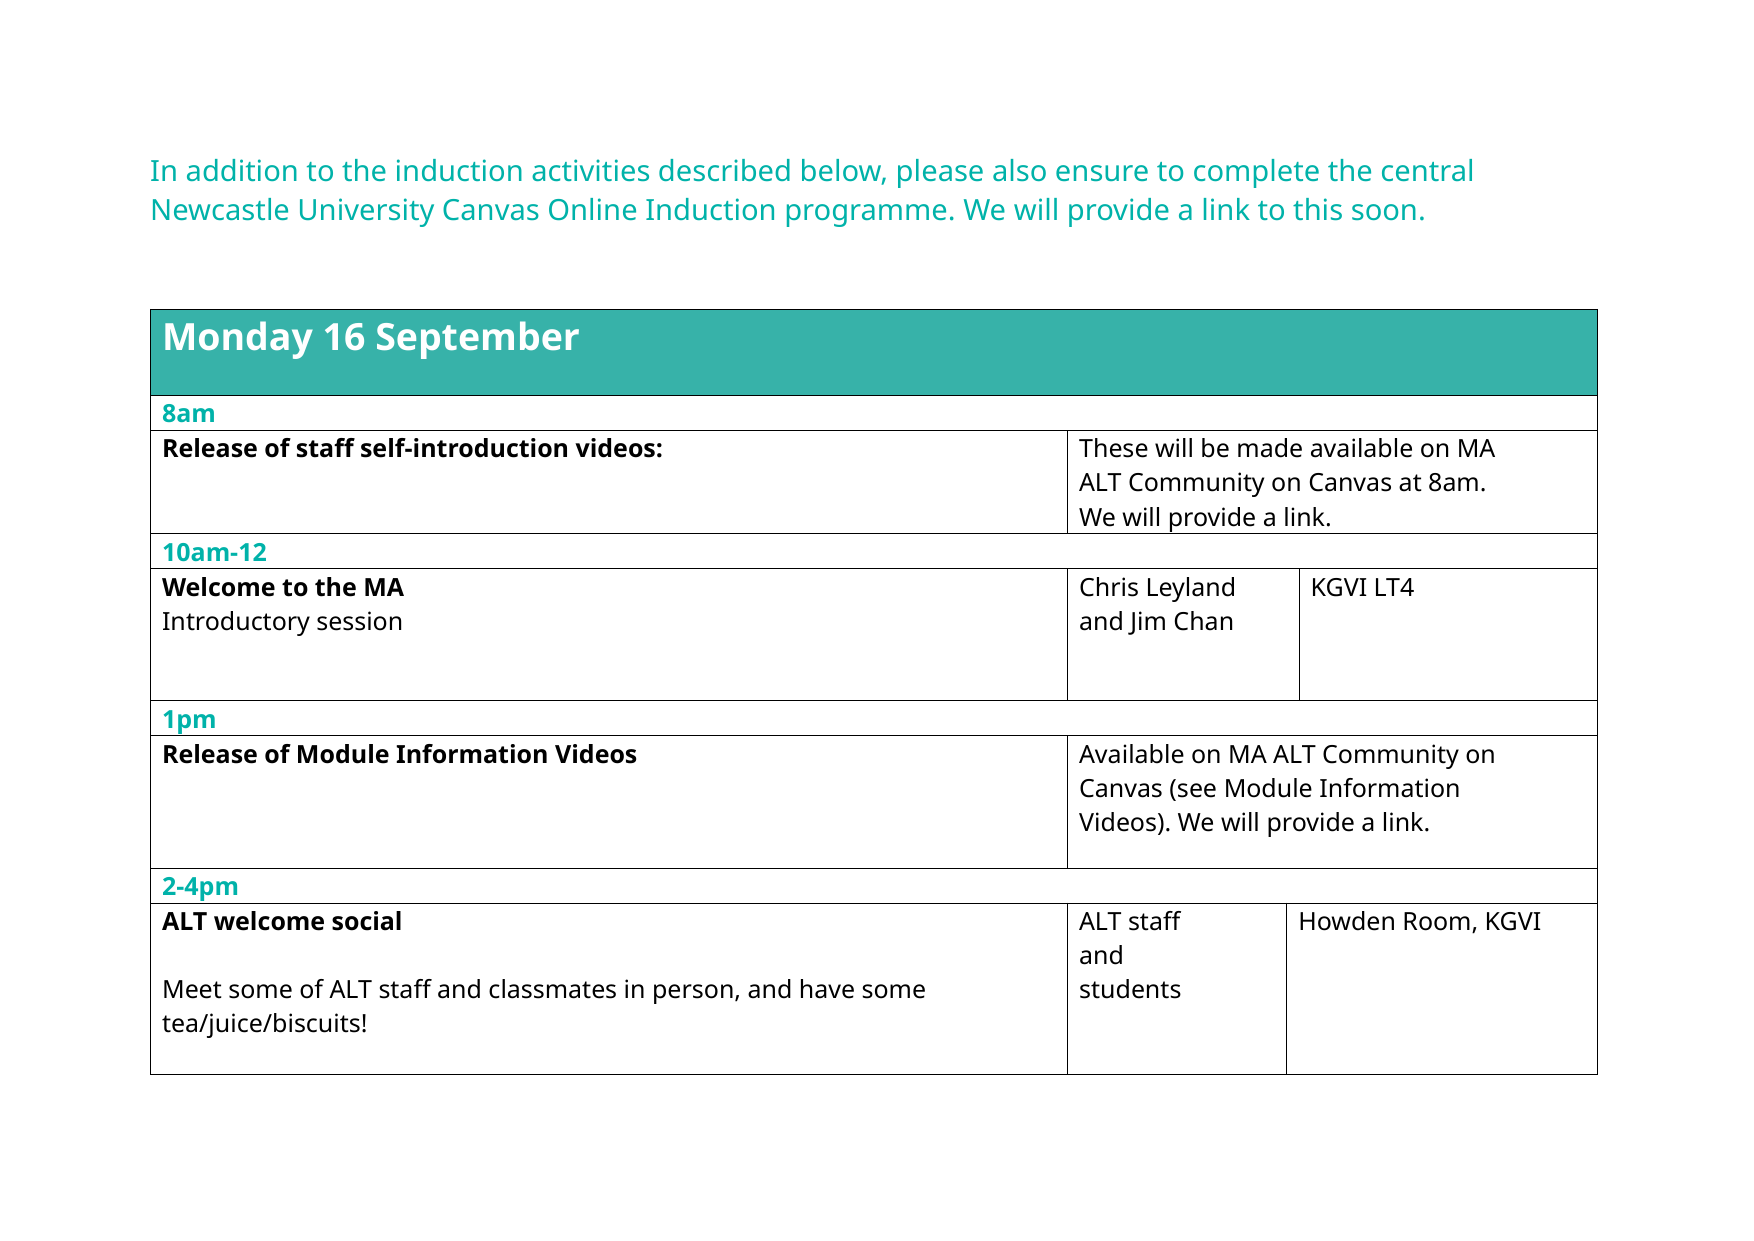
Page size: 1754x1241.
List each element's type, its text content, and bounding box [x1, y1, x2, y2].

table_cell 8am [151, 396, 1597, 430]
table_cell Howden Room, KGVI [1287, 904, 1597, 1074]
table_header Monday 16 September [151, 310, 1597, 395]
table_cell Release of Module Information Videos [151, 736, 1067, 867]
table_cell ALT staff and students [1068, 904, 1286, 1074]
table_cell ALT welcome social Meet some of ALT staff and classmates in person, and have some tea/juice/biscuits! [151, 904, 1067, 1074]
table_cell 10am-12 [151, 534, 1597, 568]
table_cell Release of staff self-introduction videos: [151, 431, 1067, 533]
table_cell 2-4pm [151, 869, 1597, 902]
table_cell KGVI LT4 [1300, 569, 1597, 700]
table_cell Welcome to the MA Introductory session [151, 569, 1067, 700]
table_cell Available on MA ALT Community on Canvas (see Module Information Videos). We will provide a link. [1068, 736, 1597, 867]
text In addition to the induction activities described below, please also ensure to complete the central Newcastle University Canvas Online Induction programme. We will provide a link to this soon. [150, 150, 1604, 229]
table_cell 1pm [151, 701, 1597, 735]
table_cell These will be made available on MA ALT Community on Canvas at 8am. We will provide a link. [1068, 431, 1597, 533]
table_cell Chris Leyland and Jim Chan [1068, 569, 1299, 700]
